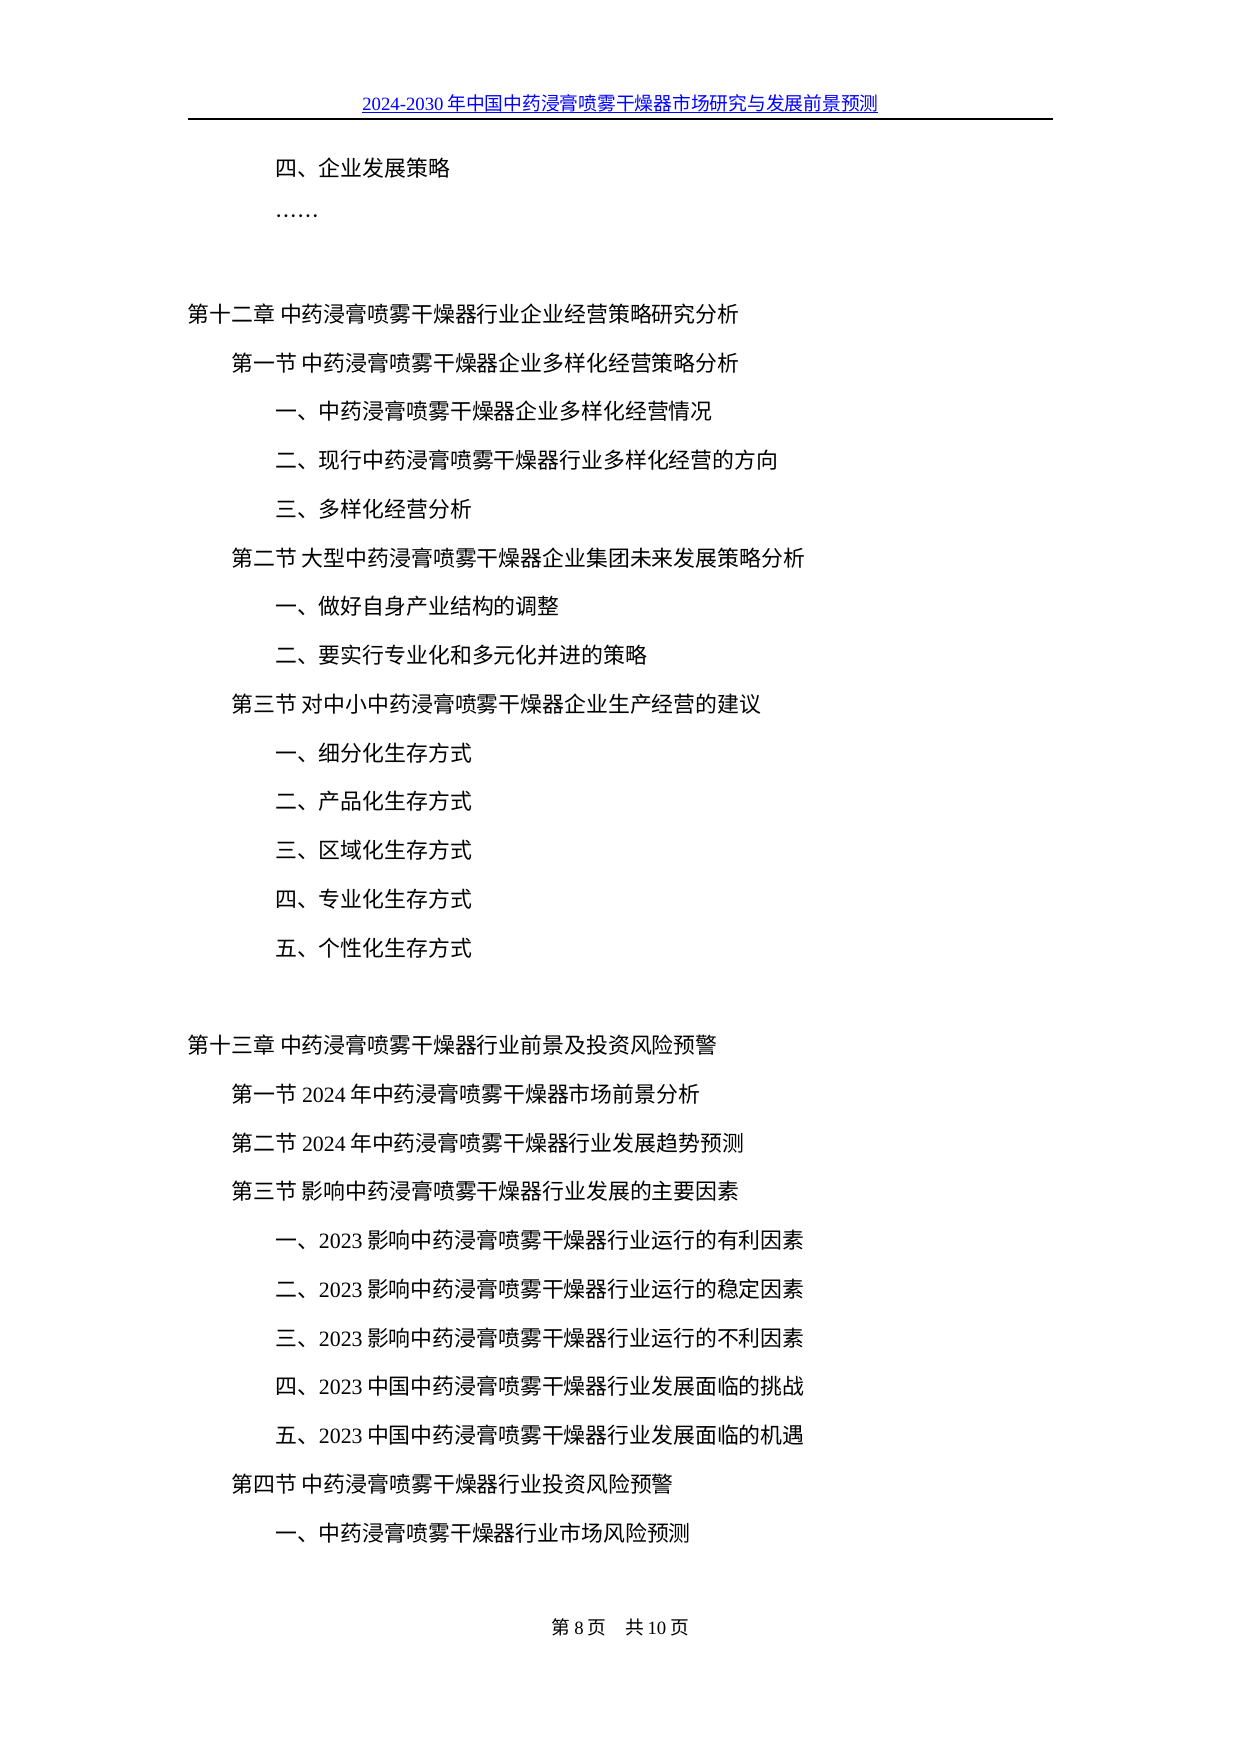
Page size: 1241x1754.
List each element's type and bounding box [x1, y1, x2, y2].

text [187, 150, 1053, 1548]
